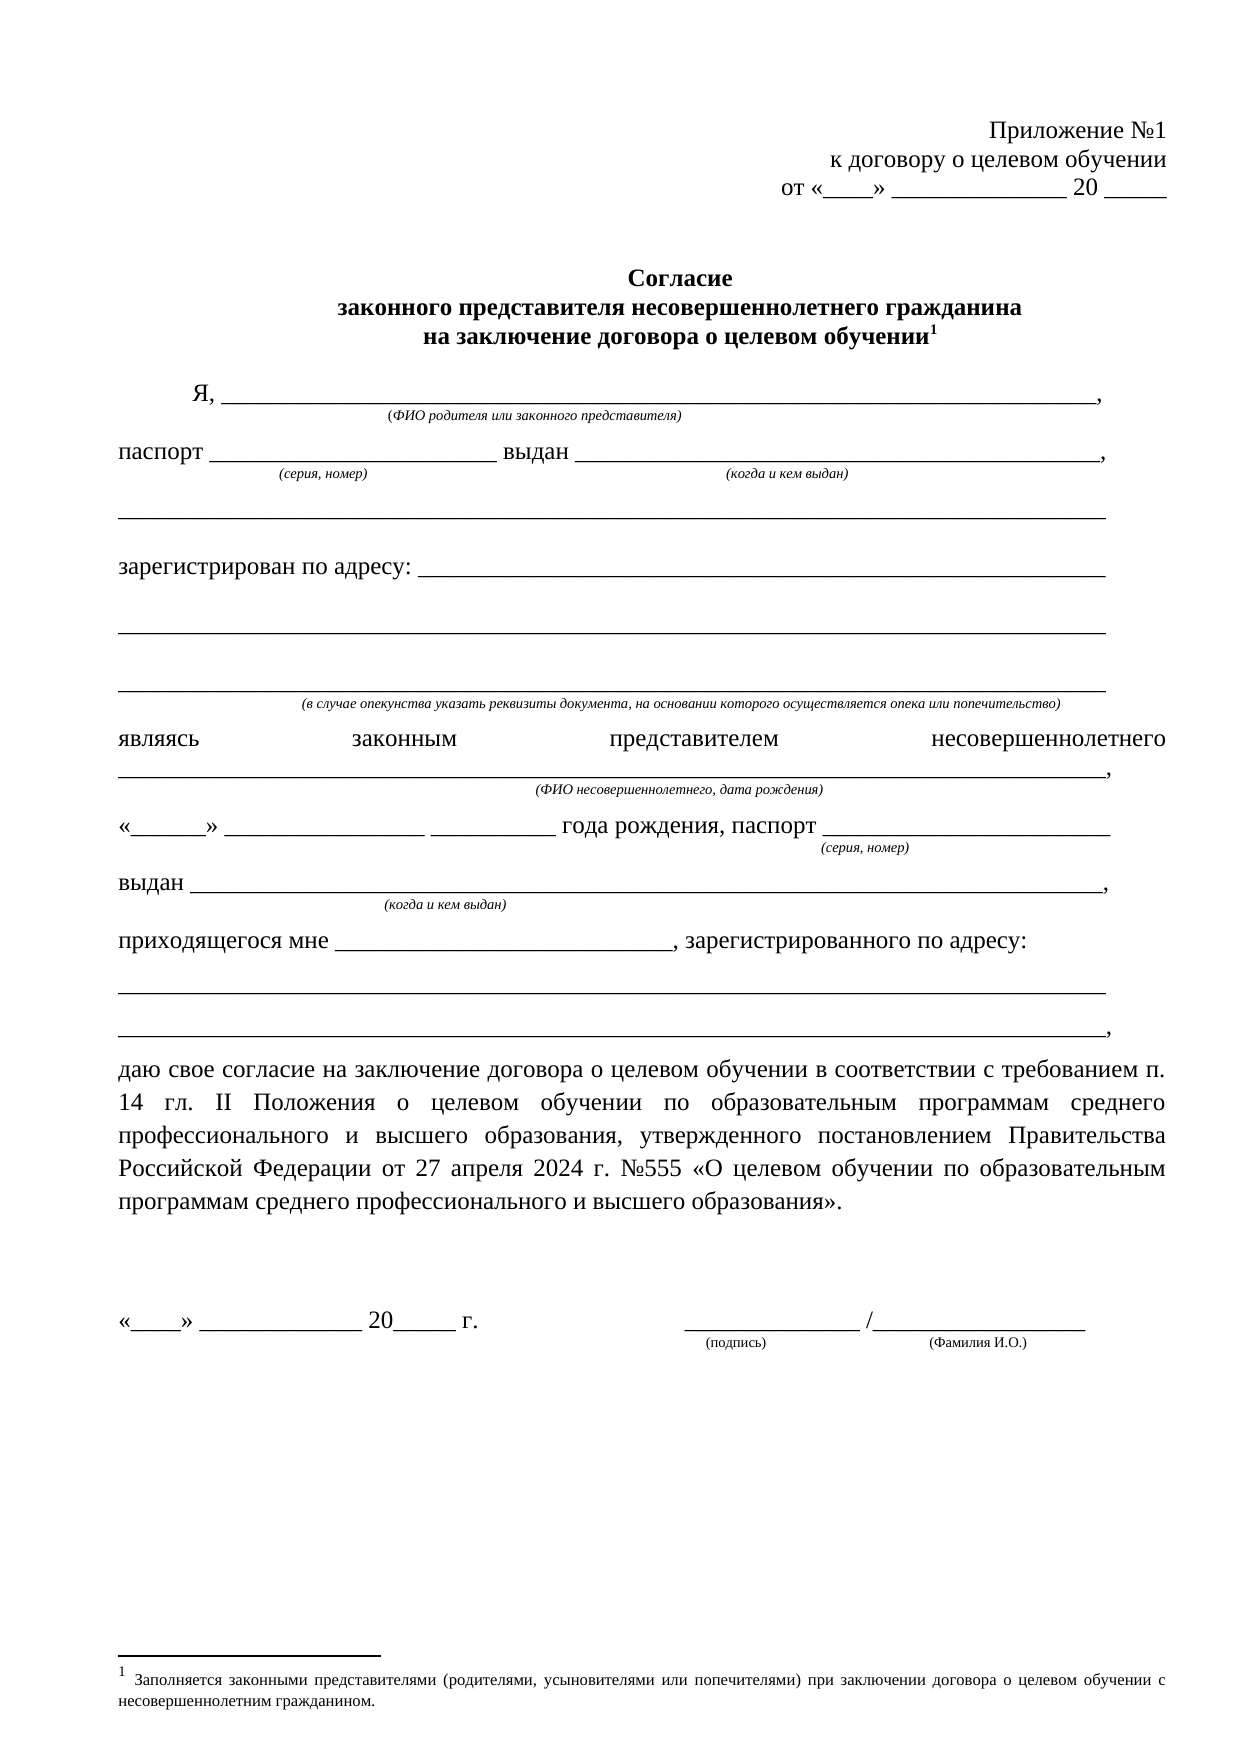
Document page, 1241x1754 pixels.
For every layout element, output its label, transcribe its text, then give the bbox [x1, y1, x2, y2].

text _______________________________________________________________________________ [118, 493, 1167, 522]
text (когда и кем выдан) [118, 896, 1167, 925]
text Согласие [118, 263, 1167, 292]
text (ФИО родителя или законного представителя) [118, 407, 1167, 436]
text Приложение №1 [118, 115, 1167, 144]
text (серия, номер) (когда и кем выдан) [118, 465, 1167, 493]
text «____» _____________ 20_____ г. ______________ /_________________ [118, 1306, 1167, 1334]
text (подпись) (Фамилия И.О.) [118, 1334, 1167, 1363]
text от «____» ______________ 20 _____ [118, 172, 1167, 201]
text к договору о целевом обучении [118, 144, 1167, 172]
text _______________________________________________________________________________, [118, 1011, 1167, 1040]
text приходящегося мне ___________________________, зарегистрированного по адресу: [118, 925, 1167, 953]
text «______» ________________ __________ года рождения, паспорт _______________________ [118, 810, 1167, 838]
text (серия, номер) [118, 838, 1167, 867]
text _______________________________________________________________________________ [118, 608, 1167, 637]
text (ФИО несовершеннолетнего, дата рождения) [118, 781, 1167, 810]
text Я, ______________________________________________________________________, [118, 378, 1167, 407]
text (в случае опекунства указать реквизиты документа, на основании которого осуществляется опека или попечительство) [118, 695, 1167, 723]
text _______________________________________________________________________________ [118, 666, 1167, 695]
text законного представителя несовершеннолетнего гражданина [118, 292, 1167, 321]
text паспорт _______________________ выдан __________________________________________, [118, 436, 1167, 465]
text _______________________________________________________________________________ [118, 968, 1167, 997]
text зарегистрирован по адресу: _______________________________________________________ [118, 551, 1167, 580]
text являясь законным представителем несовершеннолетнего _______________________________________________________________________________, [118, 723, 1167, 781]
text выдан _________________________________________________________________________, [118, 867, 1167, 896]
text даю свое согласие на заключение договора о целевом обучении в соответствии с требованием п. 14 гл. II Положения о целевом обучении по образовательным программам среднего профессионального и высшего образования, утвержденного постановлением Правительства Российской Федерации от 27 апреля 2024 г. №555 «О целевом обучении по образовательным программам среднего профессионального и высшего образования». [118, 1054, 1167, 1215]
text на заключение договора о целевом обучении [118, 321, 1167, 350]
